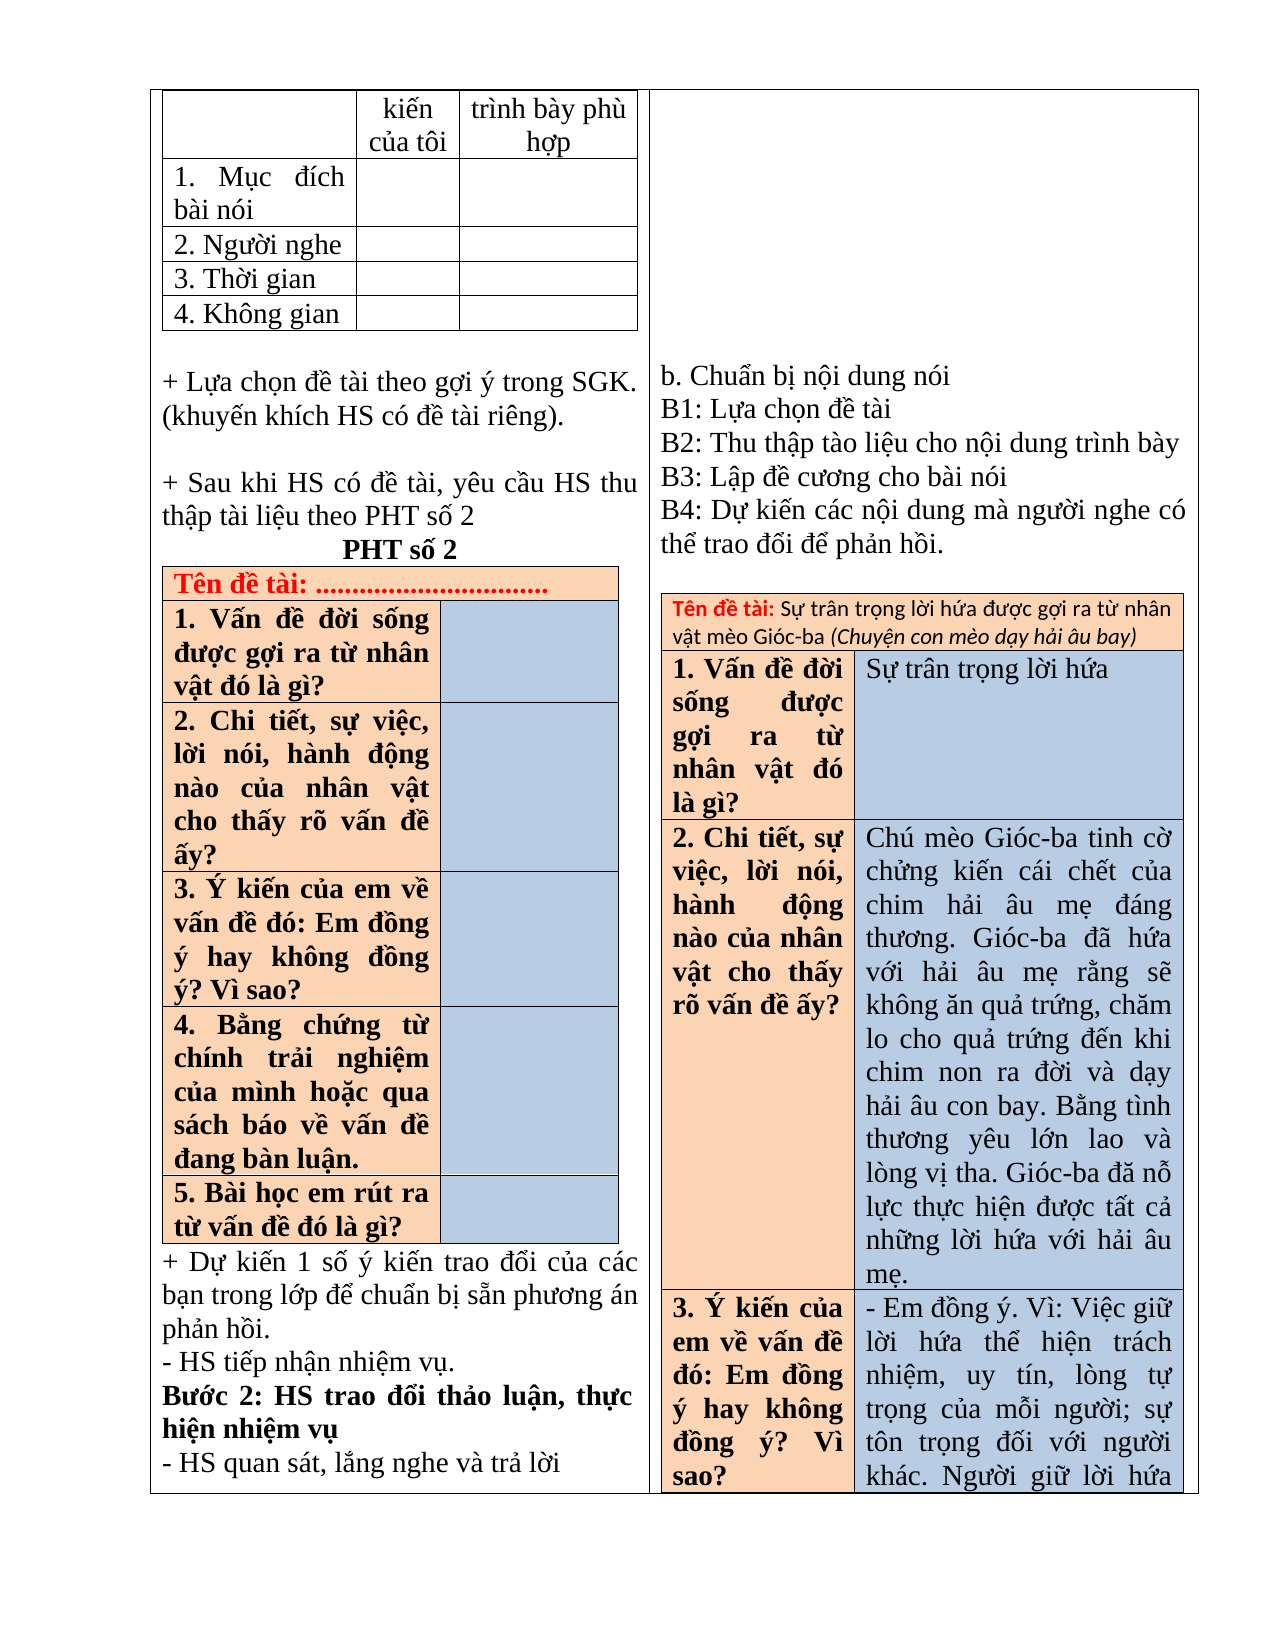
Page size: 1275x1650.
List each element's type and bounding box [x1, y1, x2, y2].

table_cell [151, 90, 649, 1493]
table_cell [650, 90, 1198, 1493]
